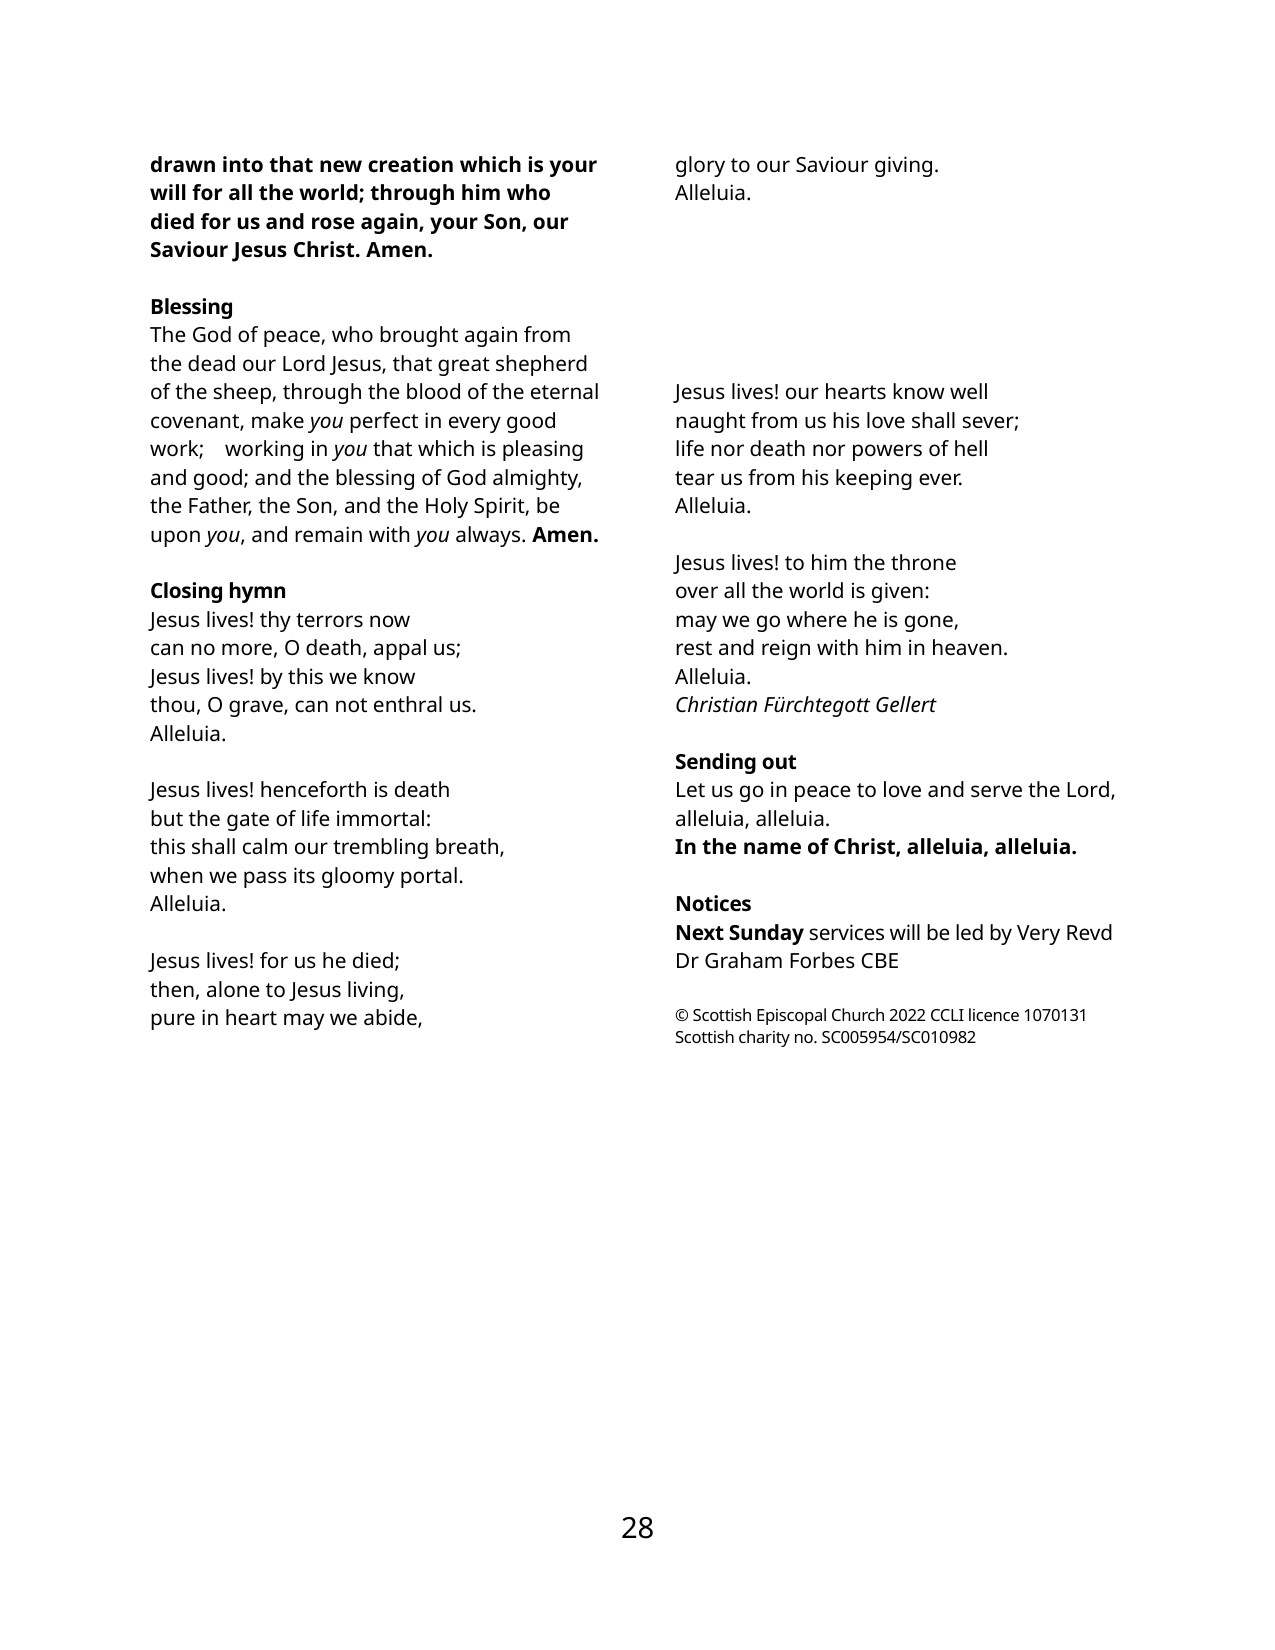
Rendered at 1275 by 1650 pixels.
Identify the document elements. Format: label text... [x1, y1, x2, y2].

text tear us from his keeping ever. [675, 463, 1125, 491]
text Jesus lives! to him the throne [675, 548, 1125, 577]
text alleluia, alleluia. [675, 804, 1125, 832]
text Closing hymn [150, 577, 600, 605]
text over all the world is given: [675, 577, 1125, 605]
text Alleluia. [150, 719, 600, 747]
text then, alone to Jesus living, [150, 975, 600, 1003]
text Alleluia. [675, 178, 1125, 207]
text when we pass its gloomy portal. [150, 861, 600, 889]
text Blessing The God of peace, who brought again from the dead our Lord Jesus, that great shepherd of the sheep, through the blood of the eternal covenant, make you perfect in every good work; working in you that which is pleasing and good; and the blessing of God almighty, the Father, the Son, and the Holy Spirit, be upon you, and remain with you always. Amen. [150, 292, 600, 548]
text Next Sunday services will be led by Very Revd Dr Graham Forbes CBE [675, 918, 1125, 975]
text can no more, O death, appal us; [150, 633, 600, 662]
text Alleluia. [150, 889, 600, 918]
text In the name of Christ, alleluia, alleluia. [675, 832, 1125, 861]
text this shall calm our trembling breath, [150, 832, 600, 861]
text © Scottish Episcopal Church 2022 CCLI licence 1070131 Scottish charity no. SC005954/SC010982 [675, 1003, 1125, 1048]
text Notices [675, 889, 1125, 918]
text Jesus lives! by this we know [150, 662, 600, 690]
text pure in heart may we abide, [150, 1003, 600, 1032]
text Alleluia. [675, 491, 1125, 520]
text Sending out Let us go in peace to love and serve the Lord, [675, 747, 1125, 804]
text glory to our Saviour giving. [675, 150, 1125, 178]
text naught from us his love shall sever; [675, 406, 1125, 434]
text but the gate of life immortal: [150, 804, 600, 832]
text life nor death nor powers of hell [675, 434, 1125, 463]
text Christian Fürchtegott Gellert [675, 690, 1125, 719]
text Jesus lives! henceforth is death [150, 776, 600, 804]
text Jesus lives! our hearts know well [675, 377, 1125, 406]
text may we go where he is gone, [675, 605, 1125, 633]
text thou, O grave, can not enthral us. [150, 690, 600, 719]
text Alleluia. [675, 662, 1125, 690]
text rest and reign with him in heaven. [675, 633, 1125, 662]
text Jesus lives! thy terrors now [150, 605, 600, 633]
text Jesus lives! for us he died; [150, 946, 600, 975]
